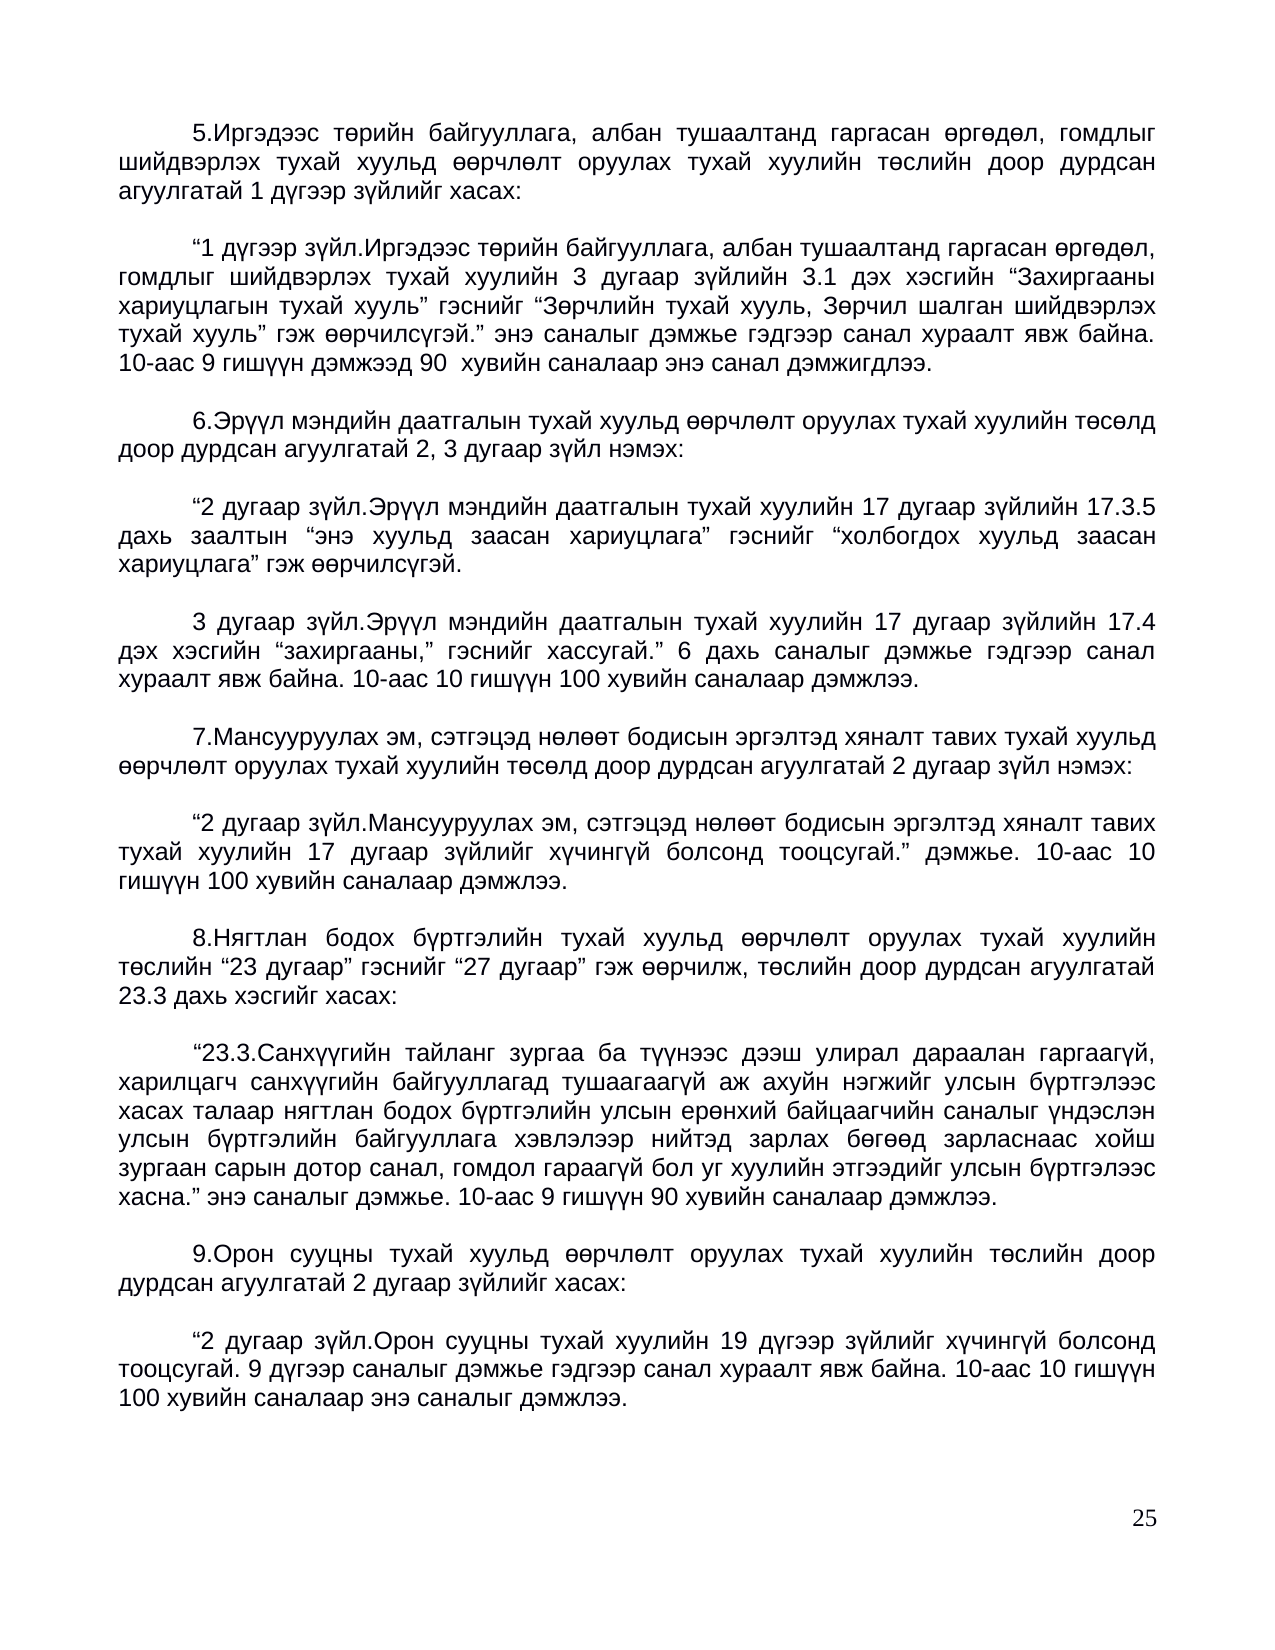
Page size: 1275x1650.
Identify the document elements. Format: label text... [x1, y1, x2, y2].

text 6.Эрүүл мэндийн даатгалын тухай хуульд өөрчлөлт оруулах тухай хуулийн төсөлд доор дурдсан агуулгатай 2, 3 дугаар зүйл нэмэх: [118, 406, 1157, 463]
text “2 дугаар зүйл.Эрүүл мэндийн даатгалын тухай хуулийн 17 дугаар зүйлийн 17.3.5 дахь заалтын “энэ хуульд заасан хариуцлага” гэснийг “холбогдох хуульд заасан хариуцлага” гэж өөрчилсүгэй. [118, 492, 1157, 578]
text 5.Иргэдээс төрийн байгууллага, албан тушаалтанд гаргасан өргөдөл, гомдлыг шийдвэрлэх тухай хуульд өөрчлөлт оруулах тухай хуулийн төслийн доор дурдсан агуулгатай 1 дүгээр зүйлийг хасах: [118, 118, 1157, 204]
text “2 дугаар зүйл.Орон сууцны тухай хуулийн 19 дүгээр зүйлийг хүчингүй болсонд тооцсугай. 9 дүгээр саналыг дэмжье гэдгээр санал хураалт явж байна. 10-аас 10 гишүүн 100 хувийн саналаар энэ саналыг дэмжлээ. [118, 1326, 1157, 1412]
text “23.3.Санхүүгийн тайланг зургаа ба түүнээс дээш улирал дараалан гаргаагүй, харилцагч санхүүгийн байгууллагад тушаагаагүй аж ахуйн нэгжийг улсын бүртгэлээс хасах талаар нягтлан бодох бүртгэлийн улсын ерөнхий байцаагчийн саналыг үндэслэн улсын бүртгэлийн байгууллага хэвлэлээр нийтэд зарлах бөгөөд зарласнаас хойш зургаан сарын дотор санал, гомдол гараагүй бол уг хуулийн этгээдийг улсын бүртгэлээс хасна.” энэ саналыг дэмжье. 10-аас 9 гишүүн 90 хувийн саналаар дэмжлээ. [118, 1038, 1157, 1211]
text 9.Орон сууцны тухай хуульд өөрчлөлт оруулах тухай хуулийн төслийн доор дурдсан агуулгатай 2 дугаар зүйлийг хасах: [118, 1239, 1157, 1297]
text 3 дугаар зүйл.Эрүүл мэндийн даатгалын тухай хуулийн 17 дугаар зүйлийн 17.4 дэх хэсгийн “захиргааны,” гэснийг хассугай.” 6 дахь саналыг дэмжье гэдгээр санал хураалт явж байна. 10-аас 10 гишүүн 100 хувийн саналаар дэмжлээ. [118, 607, 1157, 693]
text “2 дугаар зүйл.Мансууруулах эм, сэтгэцэд нөлөөт бодисын эргэлтэд хяналт тавих тухай хуулийн 17 дугаар зүйлийг хүчингүй болсонд тооцсугай.” дэмжье. 10-аас 10 гишүүн 100 хувийн саналаар дэмжлээ. [118, 808, 1157, 894]
text “1 дүгээр зүйл.Иргэдээс төрийн байгууллага, албан тушаалтанд гаргасан өргөдөл, гомдлыг шийдвэрлэх тухай хуулийн 3 дугаар зүйлийн 3.1 дэх хэсгийн “Захиргааны хариуцлагын тухай хууль” гэснийг “Зөрчлийн тухай хууль, Зөрчил шалган шийдвэрлэх тухай хууль” гэж өөрчилсүгэй.” энэ саналыг дэмжье гэдгээр санал хураалт явж байна. 10-аас 9 гишүүн дэмжээд 90 хувийн саналаар энэ санал дэмжигдлээ. [118, 233, 1157, 377]
text 8.Нягтлан бодох бүртгэлийн тухай хуульд өөрчлөлт оруулах тухай хуулийн төслийн “23 дугаар” гэснийг “27 дугаар” гэж өөрчилж, төслийн доор дурдсан агуулгатай 23.3 дахь хэсгийг хасах: [118, 923, 1157, 1009]
text 7.Мансууруулах эм, сэтгэцэд нөлөөт бодисын эргэлтэд хяналт тавих тухай хуульд өөрчлөлт оруулах тухай хуулийн төсөлд доор дурдсан агуулгатай 2 дугаар зүйл нэмэх: [118, 722, 1157, 779]
